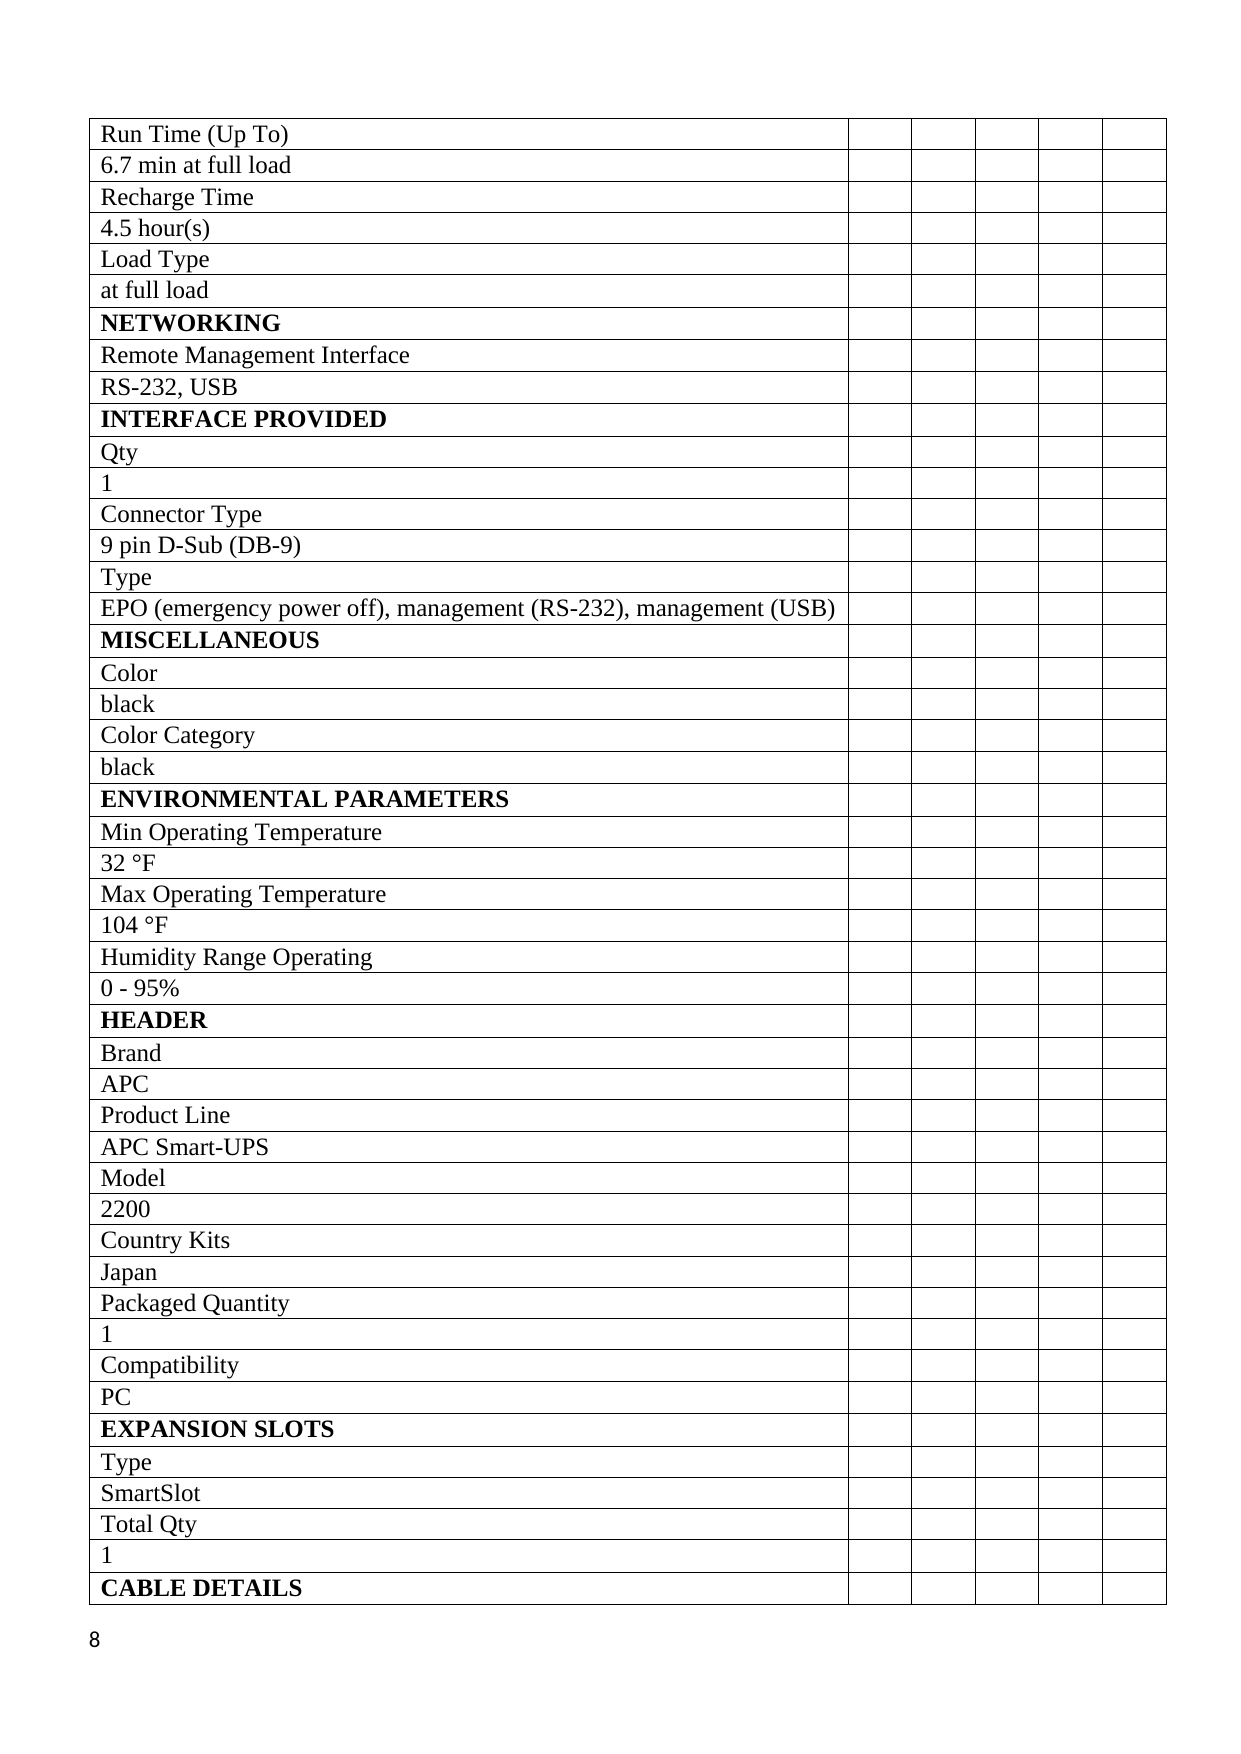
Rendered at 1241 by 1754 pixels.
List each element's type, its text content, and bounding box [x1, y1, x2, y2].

table_cell Recharge Time [90, 182, 848, 212]
table_cell [912, 848, 975, 878]
table_cell [1103, 1163, 1166, 1193]
table_cell [912, 817, 975, 847]
table_cell [976, 182, 1038, 212]
table_cell [849, 1382, 911, 1413]
table_cell [849, 1288, 911, 1318]
table_cell [1103, 752, 1166, 783]
table_cell [1103, 182, 1166, 212]
table_cell [1039, 879, 1102, 909]
table_cell 1 [90, 1319, 848, 1349]
table_cell [1103, 404, 1166, 436]
table_cell [912, 1194, 975, 1224]
table_cell [1103, 1573, 1166, 1604]
table_cell [849, 562, 911, 592]
table_cell [912, 973, 975, 1004]
table_cell [912, 1038, 975, 1068]
table_cell [849, 119, 911, 149]
table_cell [1103, 973, 1166, 1004]
table_cell black [90, 689, 848, 719]
table_cell black [90, 752, 848, 783]
table_cell [849, 1573, 911, 1604]
table_cell [1103, 437, 1166, 467]
table_cell [912, 499, 975, 529]
table_cell [849, 530, 911, 561]
table_cell 1 [90, 468, 848, 498]
table_cell [1039, 1225, 1102, 1256]
table_cell HEADER [90, 1005, 848, 1037]
table_cell [1103, 468, 1166, 498]
table_cell [912, 372, 975, 403]
table_cell [976, 1100, 1038, 1131]
table_cell Japan [90, 1257, 848, 1287]
table_cell [849, 468, 911, 498]
table_cell [1103, 1132, 1166, 1162]
table_cell [976, 752, 1038, 783]
table_cell [976, 1257, 1038, 1287]
table_cell [1103, 1350, 1166, 1381]
table_cell [1039, 1257, 1102, 1287]
table_cell [1039, 1132, 1102, 1162]
table_cell [976, 1288, 1038, 1318]
table_cell RS-232, USB [90, 372, 848, 403]
table_cell [976, 562, 1038, 592]
table_cell [1103, 1414, 1166, 1446]
table_cell [1039, 1414, 1102, 1446]
table_cell [1103, 1194, 1166, 1224]
table_cell 0 - 95% [90, 973, 848, 1004]
table_cell [1039, 119, 1102, 149]
table_cell [912, 340, 975, 371]
table_cell [849, 1540, 911, 1572]
table_cell [912, 1414, 975, 1446]
table_cell [1039, 213, 1102, 243]
table_cell Brand [90, 1038, 848, 1068]
table_cell 32 °F [90, 848, 848, 878]
table_cell [1103, 1225, 1166, 1256]
table_cell [912, 308, 975, 339]
table_cell Compatibility [90, 1350, 848, 1381]
table_cell [1039, 308, 1102, 339]
table_cell [1103, 1540, 1166, 1572]
table_cell EXPANSION SLOTS [90, 1414, 848, 1446]
table_cell [849, 499, 911, 529]
table_cell [912, 1100, 975, 1131]
table_cell [1103, 1005, 1166, 1037]
table_cell [849, 942, 911, 972]
table_cell [1039, 942, 1102, 972]
table_cell [976, 1540, 1038, 1572]
table_cell [976, 213, 1038, 243]
table_cell [849, 1509, 911, 1539]
table_cell [849, 784, 911, 816]
table_cell Model [90, 1163, 848, 1193]
table_cell [1039, 689, 1102, 719]
table_cell 104 °F [90, 910, 848, 941]
table_cell NETWORKING [90, 308, 848, 339]
table_cell [912, 752, 975, 783]
table_cell [1039, 1100, 1102, 1131]
table_cell [912, 1573, 975, 1604]
table_cell [912, 910, 975, 941]
table_cell [1039, 530, 1102, 561]
table_cell CABLE DETAILS [90, 1573, 848, 1604]
table_cell [1039, 625, 1102, 657]
table_cell [849, 1132, 911, 1162]
table_cell [849, 973, 911, 1004]
table_cell [1103, 879, 1166, 909]
table_cell [1039, 340, 1102, 371]
table_cell [912, 879, 975, 909]
table_cell [849, 1038, 911, 1068]
table_cell [849, 437, 911, 467]
table_cell [1039, 1382, 1102, 1413]
table_cell [849, 879, 911, 909]
table_cell [849, 848, 911, 878]
table_cell [1039, 1288, 1102, 1318]
table_cell [849, 275, 911, 307]
table_cell [912, 942, 975, 972]
table_cell [976, 1194, 1038, 1224]
table_cell [912, 1005, 975, 1037]
table_cell Load Type [90, 244, 848, 274]
table_cell [849, 182, 911, 212]
table_cell [1103, 1257, 1166, 1287]
table_cell [976, 1163, 1038, 1193]
table_cell [1103, 1319, 1166, 1349]
table_cell [1039, 499, 1102, 529]
table_cell [1039, 1540, 1102, 1572]
table_cell [912, 1132, 975, 1162]
table_cell [849, 1447, 911, 1477]
table_cell [1039, 593, 1102, 624]
table_cell [976, 1132, 1038, 1162]
table_cell [976, 372, 1038, 403]
table_cell [912, 1382, 975, 1413]
table_cell Packaged Quantity [90, 1288, 848, 1318]
table_cell [849, 625, 911, 657]
table_cell [1103, 1382, 1166, 1413]
table_cell [1103, 689, 1166, 719]
table_cell 6.7 min at full load [90, 150, 848, 181]
table_cell [976, 593, 1038, 624]
table_cell [976, 1005, 1038, 1037]
table_cell [912, 720, 975, 751]
table_cell Color Category [90, 720, 848, 751]
table_cell 9 pin D-Sub (DB-9) [90, 530, 848, 561]
table_cell [1039, 1319, 1102, 1349]
table_cell [1103, 1447, 1166, 1477]
table_cell [1039, 720, 1102, 751]
table_cell [912, 1447, 975, 1477]
table_cell [849, 817, 911, 847]
table_cell [976, 499, 1038, 529]
table_cell [912, 468, 975, 498]
table_cell [1103, 625, 1166, 657]
table_cell [1039, 1447, 1102, 1477]
table_cell [1103, 1509, 1166, 1539]
table_cell [849, 1225, 911, 1256]
table_cell [976, 784, 1038, 816]
table_cell [849, 340, 911, 371]
table_cell [1103, 372, 1166, 403]
table_cell Max Operating Temperature [90, 879, 848, 909]
table_cell [849, 1100, 911, 1131]
table_cell [1103, 1069, 1166, 1099]
table_cell [849, 1069, 911, 1099]
table_cell [912, 182, 975, 212]
table_cell [1103, 1100, 1166, 1131]
table_cell [912, 1069, 975, 1099]
table_cell [976, 530, 1038, 561]
table_cell Humidity Range Operating [90, 942, 848, 972]
table_cell INTERFACE PROVIDED [90, 404, 848, 436]
table_cell [1103, 784, 1166, 816]
table_cell [1039, 468, 1102, 498]
table_cell [1039, 848, 1102, 878]
table_cell [849, 593, 911, 624]
table_cell [1103, 275, 1166, 307]
table_cell [912, 1163, 975, 1193]
table_cell [976, 942, 1038, 972]
table_cell [912, 1478, 975, 1508]
table_cell Type [90, 562, 848, 592]
table_cell [976, 1414, 1038, 1446]
table_cell [1039, 973, 1102, 1004]
table_cell [976, 1573, 1038, 1604]
table_cell [1039, 1509, 1102, 1539]
table_cell [912, 658, 975, 688]
table_cell [849, 404, 911, 436]
table_cell Min Operating Temperature [90, 817, 848, 847]
table_cell [976, 1447, 1038, 1477]
table_cell Type [90, 1447, 848, 1477]
table_cell [1039, 910, 1102, 941]
table_cell [849, 1005, 911, 1037]
table_cell [849, 1319, 911, 1349]
table_cell [976, 437, 1038, 467]
table_cell [849, 1350, 911, 1381]
table_cell [1103, 593, 1166, 624]
table_cell [849, 1194, 911, 1224]
table_cell [912, 593, 975, 624]
table_cell EPO (emergency power off), management (RS-232), management (USB) [90, 593, 848, 624]
table_cell [1103, 942, 1166, 972]
table_cell [976, 817, 1038, 847]
table_cell [976, 1069, 1038, 1099]
table_cell [912, 437, 975, 467]
table_cell [1039, 562, 1102, 592]
table_cell Total Qty [90, 1509, 848, 1539]
table_cell [912, 1288, 975, 1318]
table_cell [1103, 848, 1166, 878]
table_cell [1103, 150, 1166, 181]
table_cell [849, 1163, 911, 1193]
table_cell [849, 308, 911, 339]
table_cell [976, 1350, 1038, 1381]
table_cell PC [90, 1382, 848, 1413]
table_cell [1039, 817, 1102, 847]
table_cell [1103, 308, 1166, 339]
table_cell [976, 119, 1038, 149]
table_cell [1103, 499, 1166, 529]
table_cell [976, 625, 1038, 657]
table_cell [976, 244, 1038, 274]
table_cell [976, 340, 1038, 371]
table_cell [849, 1478, 911, 1508]
table_cell [1103, 1478, 1166, 1508]
table_cell [1039, 1005, 1102, 1037]
table_cell [1103, 720, 1166, 751]
table_cell APC Smart-UPS [90, 1132, 848, 1162]
table_cell [976, 973, 1038, 1004]
table_cell [849, 689, 911, 719]
table_cell [849, 1257, 911, 1287]
table_cell [912, 1225, 975, 1256]
table_cell [1039, 1573, 1102, 1604]
table_cell Connector Type [90, 499, 848, 529]
table_cell [1103, 817, 1166, 847]
table_cell [1039, 1038, 1102, 1068]
table_cell [1039, 1478, 1102, 1508]
table_cell [1039, 1163, 1102, 1193]
table_cell [976, 689, 1038, 719]
table_cell 1 [90, 1540, 848, 1572]
table_cell [912, 562, 975, 592]
table_cell [849, 213, 911, 243]
table_cell [849, 244, 911, 274]
table_cell [849, 1414, 911, 1446]
table_cell 2200 [90, 1194, 848, 1224]
table_cell SmartSlot [90, 1478, 848, 1508]
table_cell [976, 150, 1038, 181]
table_cell [976, 1382, 1038, 1413]
table_cell [976, 1038, 1038, 1068]
table_cell [912, 1350, 975, 1381]
table_cell [1103, 340, 1166, 371]
table_cell [912, 1257, 975, 1287]
table_cell [1039, 752, 1102, 783]
table_cell [976, 468, 1038, 498]
table_cell [1103, 1038, 1166, 1068]
table_cell Remote Management Interface [90, 340, 848, 371]
table_cell [912, 1509, 975, 1539]
table_cell Color [90, 658, 848, 688]
table_cell Qty [90, 437, 848, 467]
table_cell ENVIRONMENTAL PARAMETERS [90, 784, 848, 816]
table_cell [849, 372, 911, 403]
table_cell Run Time (Up To) [90, 119, 848, 149]
table_cell [849, 720, 911, 751]
table_cell [1039, 275, 1102, 307]
table_cell [976, 1509, 1038, 1539]
table_cell [1039, 1350, 1102, 1381]
table_cell [1039, 372, 1102, 403]
table_cell [849, 658, 911, 688]
table_cell [1039, 244, 1102, 274]
table_cell [912, 625, 975, 657]
table_cell [1039, 404, 1102, 436]
table_cell [912, 784, 975, 816]
table_cell [912, 213, 975, 243]
table_cell [1103, 658, 1166, 688]
table_cell [1039, 150, 1102, 181]
table_cell MISCELLANEOUS [90, 625, 848, 657]
table_cell [1039, 437, 1102, 467]
table_cell [912, 275, 975, 307]
table_cell [976, 308, 1038, 339]
table_cell [912, 689, 975, 719]
table_cell [1039, 1194, 1102, 1224]
table_cell [976, 658, 1038, 688]
table_cell [1103, 119, 1166, 149]
table_cell [912, 530, 975, 561]
table_cell [1103, 1288, 1166, 1318]
table_cell Country Kits [90, 1225, 848, 1256]
table_cell [976, 404, 1038, 436]
table_cell [1039, 784, 1102, 816]
table_cell [976, 1478, 1038, 1508]
table_cell [912, 1540, 975, 1572]
table_cell [1103, 530, 1166, 561]
table_cell at full load [90, 275, 848, 307]
table_cell APC [90, 1069, 848, 1099]
table_cell [912, 150, 975, 181]
table_cell [1039, 658, 1102, 688]
table_cell [976, 879, 1038, 909]
table_cell [976, 275, 1038, 307]
table_cell 4.5 hour(s) [90, 213, 848, 243]
table_cell [849, 150, 911, 181]
table_cell [912, 404, 975, 436]
table_cell [976, 1225, 1038, 1256]
table_cell [849, 752, 911, 783]
table_cell [1103, 213, 1166, 243]
table_cell [912, 244, 975, 274]
table_cell [1039, 1069, 1102, 1099]
table_cell [976, 910, 1038, 941]
table_cell [912, 1319, 975, 1349]
table_cell [912, 119, 975, 149]
table_cell [1103, 562, 1166, 592]
table_cell [1103, 910, 1166, 941]
table_cell Product Line [90, 1100, 848, 1131]
table_cell [976, 720, 1038, 751]
table_cell [976, 848, 1038, 878]
table_cell [1103, 244, 1166, 274]
table_cell [976, 1319, 1038, 1349]
table_cell [1039, 182, 1102, 212]
table_cell [849, 910, 911, 941]
